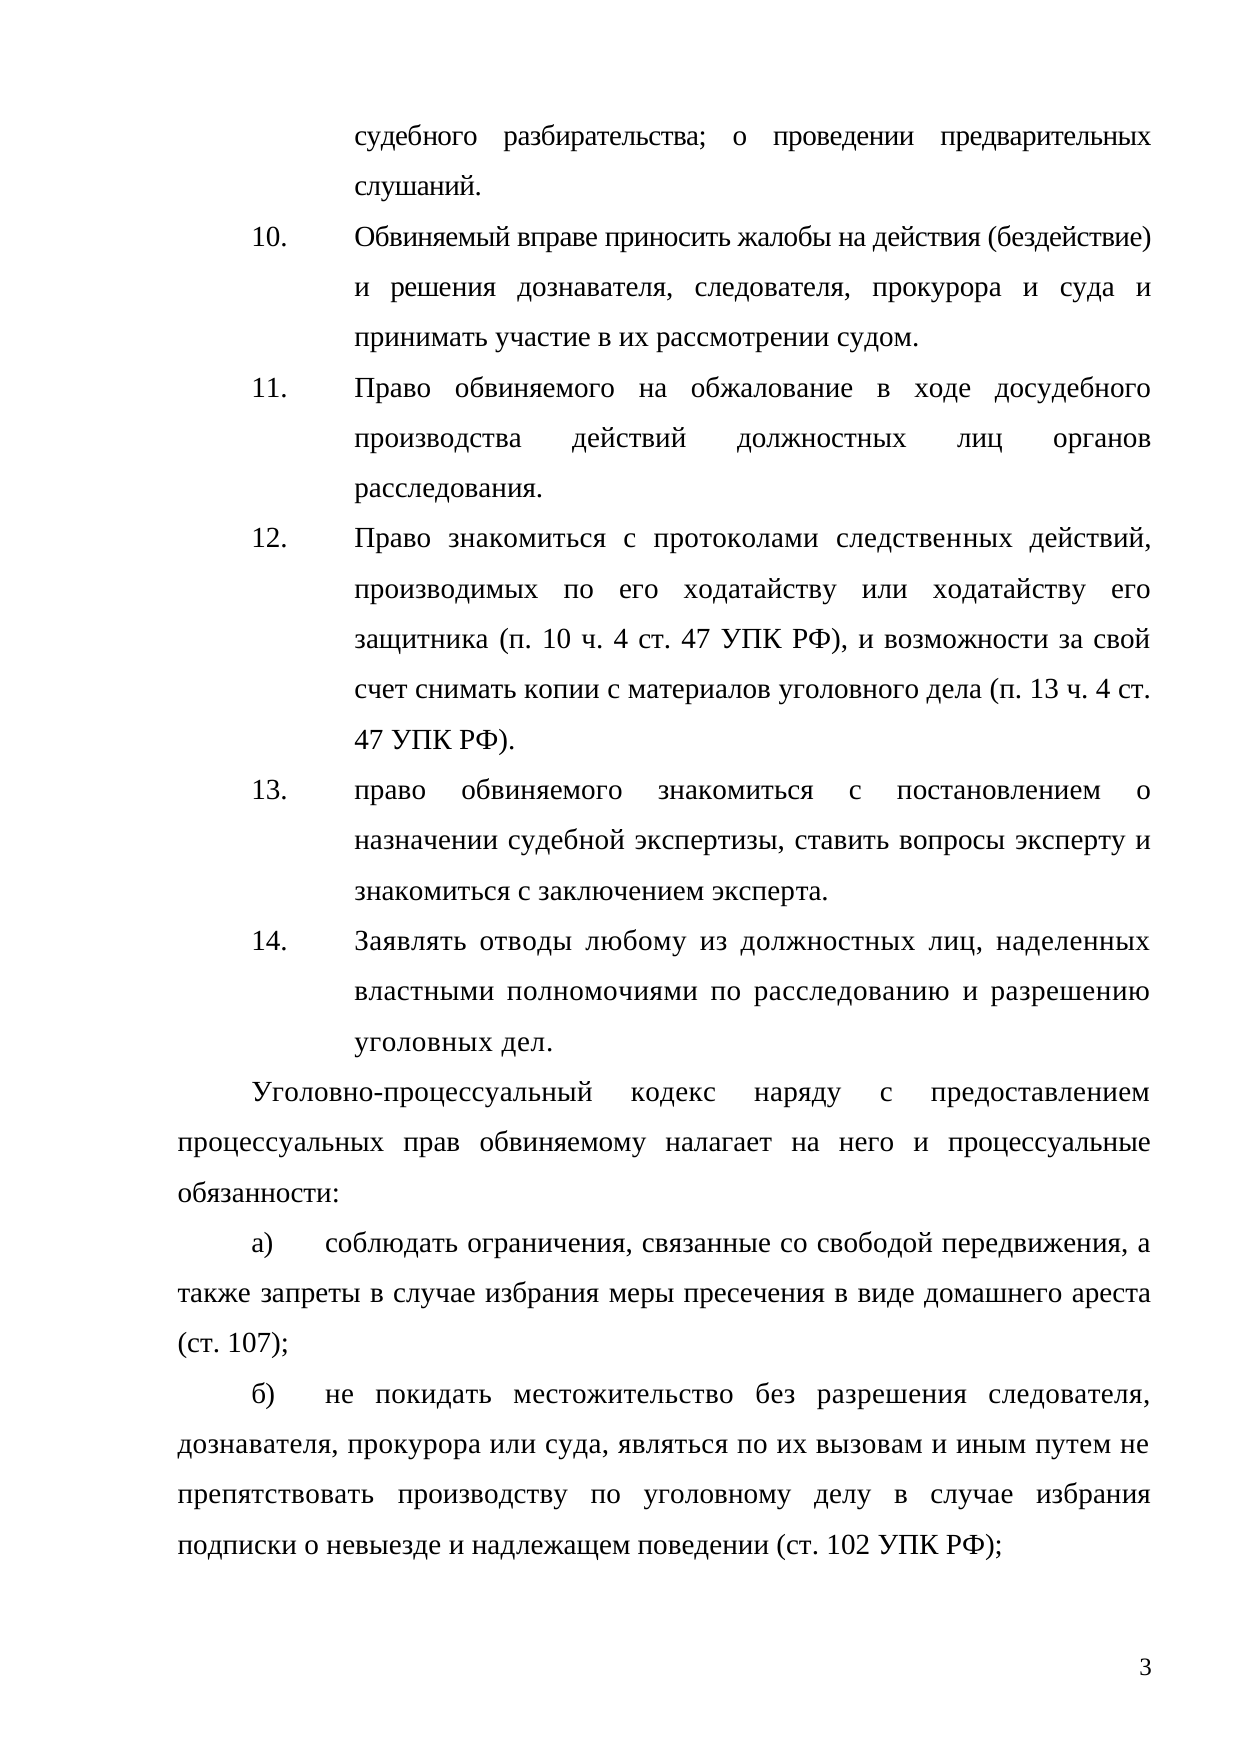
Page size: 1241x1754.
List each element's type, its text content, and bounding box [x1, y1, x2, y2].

list Право обвиняемого на обжалование в ходе досудебного производства действий должностных лиц органов расследования. [251, 370, 1152, 504]
list Право знакомиться с протоколами следственных действий, производимых по его ходатайству или ходатайству его защитника (п. 10 ч. 4 ст. 47 УПК РФ), и возможности за свой счет снимать копии с материалов уголовного дела (п. 13 ч. 4 ст. 47 УПК РФ). [251, 521, 1152, 755]
text Уголовно-процессуальный кодекс наряду с предоставлением процессуальных прав обвиняемому налагает на него и процессуальные обязанности: [177, 1074, 1152, 1208]
list право обвиняемого знакомиться с постановлением о назначении судебной экспертизы, ставить вопросы эксперту и знакомиться с заключением эксперта. [251, 772, 1152, 906]
text а) соблюдать ограничения, связанные со свободой передвижения, а также запреты в случае избрания меры пресечения в виде домашнего ареста (ст. 107); [177, 1225, 1152, 1359]
text б) не покидать местожительство без разрешения следователя, дознавателя, прокурора или суда, являться по их вызовам и иным путем не препятствовать производству по уголовному делу в случае избрания подписки о невыезде и надлежащем поведении (ст. 102 УПК РФ); [177, 1376, 1152, 1560]
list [251, 118, 1152, 202]
list Заявлять отводы любому из должностных лиц, наделенных властными полномочиями по расследованию и разрешению уголовных дел. [251, 923, 1152, 1057]
list Обвиняемый вправе приносить жалобы на действия (бездействие) и решения дознавателя, следователя, прокурора и суда и принимать участие в их рассмотрении судом. [251, 219, 1152, 353]
